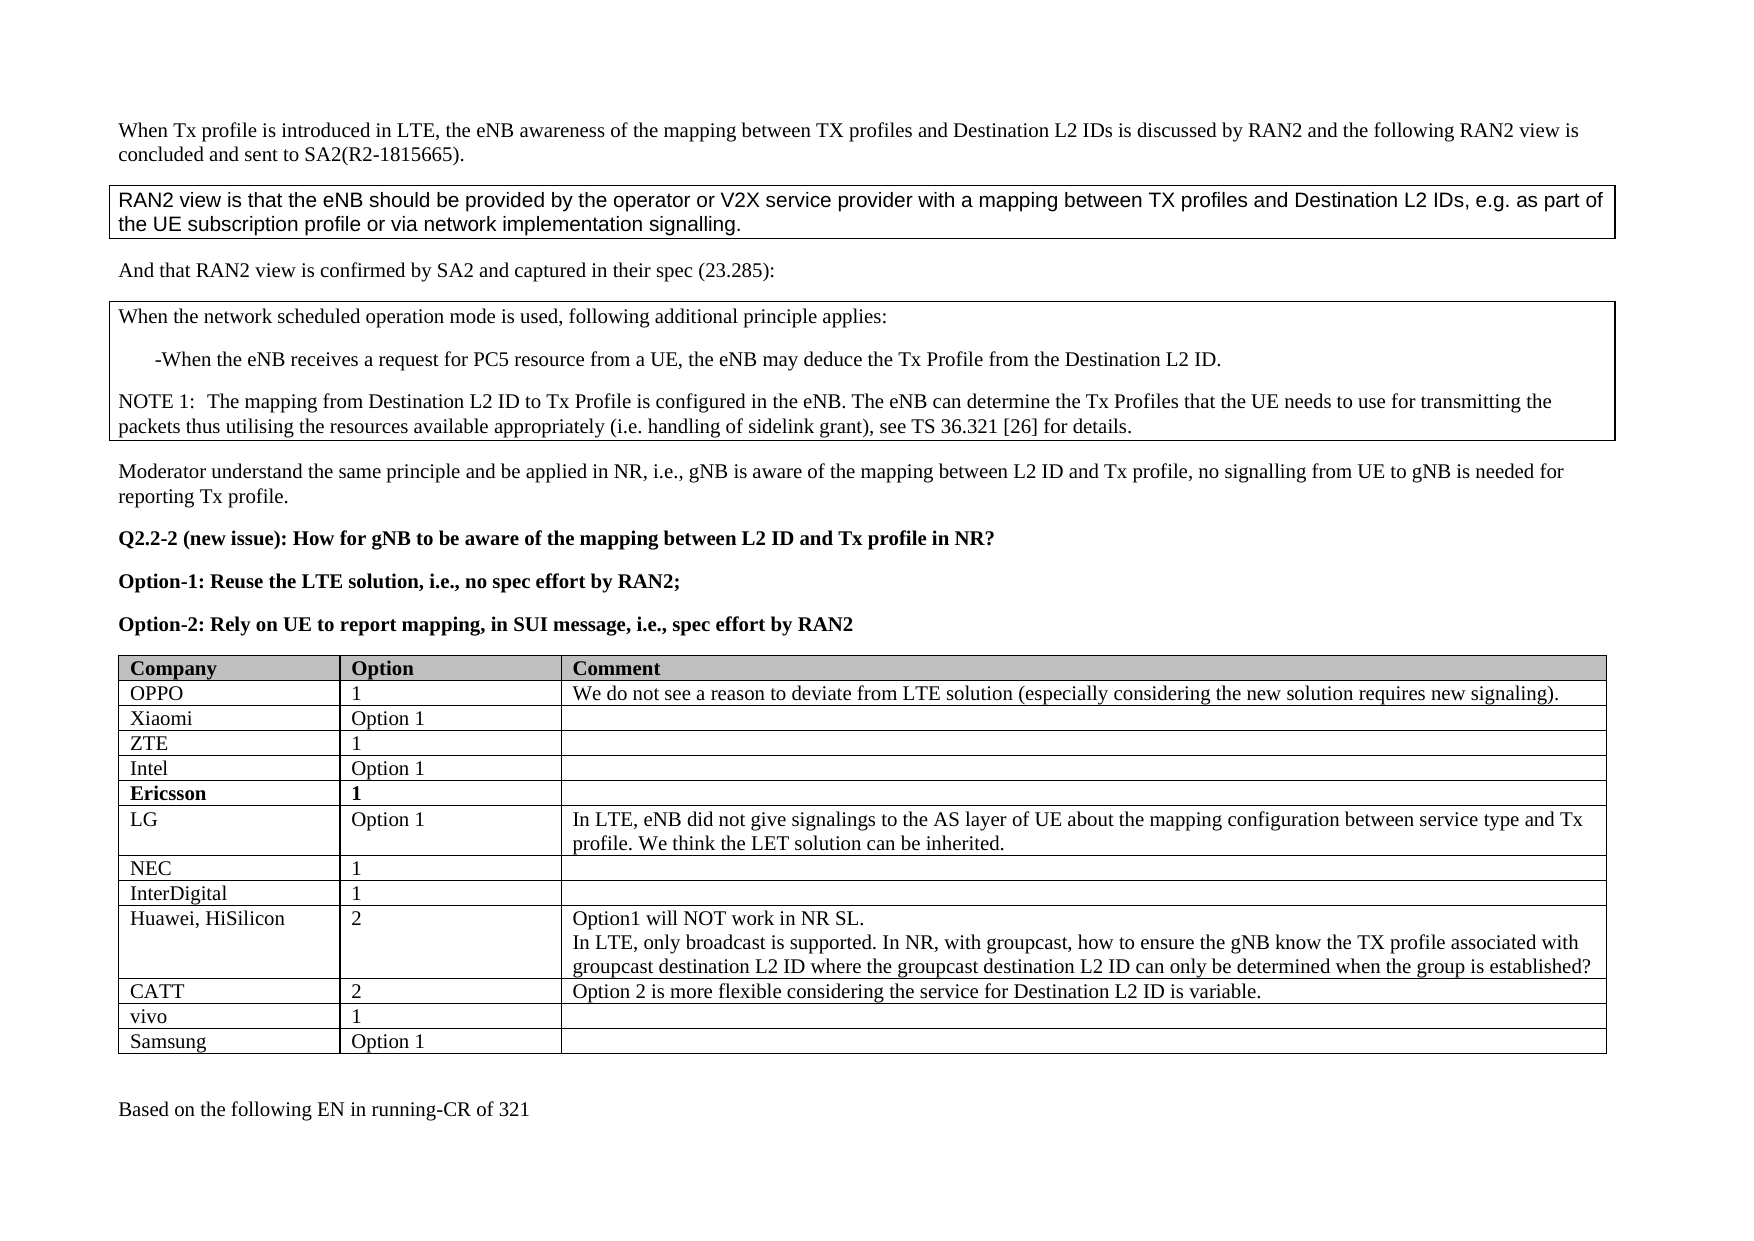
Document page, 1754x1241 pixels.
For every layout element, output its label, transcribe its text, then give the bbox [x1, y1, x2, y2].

table_cell [341, 881, 561, 905]
table_cell [341, 979, 561, 1003]
table_cell [119, 806, 339, 854]
table_cell [562, 731, 1606, 755]
text Based on the following EN in running-CR of 321 [118, 1097, 1606, 1121]
table_cell [119, 1029, 339, 1053]
table_cell [119, 881, 339, 905]
table_cell [119, 1004, 339, 1028]
table_cell [562, 856, 1606, 880]
text NOTE 1: The mapping from Destination L2 ID to Tx Profile is configured in the eNB. The eNB can determine the Tx Profiles that the UE needs to use for transmitting the packets thus utilising the resources available appropriately (i.e. handling of sidelink grant), see TS 36.321 [26] for details. [110, 386, 1614, 440]
table_cell ZTE [119, 731, 339, 755]
table_cell [119, 906, 339, 978]
table_cell [119, 979, 339, 1003]
table_cell [562, 1004, 1606, 1028]
table_cell [562, 756, 1606, 780]
table_cell 1 [341, 731, 561, 755]
table_cell [341, 781, 561, 805]
table_cell [562, 1029, 1606, 1053]
text When Tx profile is introduced in LTE, the eNB awareness of the mapping between TX profiles and Destination L2 IDs is discussed by RAN2 and the following RAN2 view is concluded and sent to SA2(R2-1815665). [118, 118, 1606, 166]
table_cell We do not see a reason to deviate from LTE solution (especially considering the new solution requires new signaling). [562, 681, 1606, 705]
text Moderator understand the same principle and be applied in NR, i.e., gNB is aware of the mapping between L2 ID and Tx profile, no signalling from UE to gNB is needed for reporting Tx profile. [118, 459, 1606, 508]
table_cell [562, 881, 1606, 905]
table_cell [341, 1004, 561, 1028]
table_header Company [119, 656, 339, 680]
text Option-2: Rely on UE to report mapping, in SUI message, i.e., spec effort by RAN2 [118, 612, 1606, 636]
table_cell Option 1 [341, 756, 561, 780]
table_cell Option 1 [341, 706, 561, 730]
table_header Option [341, 656, 561, 680]
table_cell Intel [119, 756, 339, 780]
table_cell [341, 1029, 561, 1053]
text Q2.2-2 (new issue): How for gNB to be aware of the mapping between L2 ID and Tx profile in NR? [118, 526, 1606, 550]
text -When the eNB receives a request for PC5 resource from a UE, the eNB may deduce the Tx Profile from the Destination L2 ID. [110, 343, 1614, 371]
table_cell OPPO [119, 681, 339, 705]
table_cell [562, 906, 1606, 978]
table_cell 1 [341, 681, 561, 705]
table_cell [341, 906, 561, 978]
table_cell [562, 781, 1606, 805]
table_cell [341, 806, 561, 854]
text When the network scheduled operation mode is used, following additional principle applies: [110, 302, 1614, 328]
table_cell Xiaomi [119, 706, 339, 730]
table_header Comment [562, 656, 1606, 680]
table_cell [119, 856, 339, 880]
text RAN2 view is that the eNB should be provided by the operator or V2X service provider with a mapping between TX profiles and Destination L2 IDs, e.g. as part of the UE subscription profile or via network implementation signalling. [110, 186, 1614, 238]
text Option-1: Reuse the LTE solution, i.e., no spec effort by RAN2; [118, 569, 1606, 593]
table_cell [341, 856, 561, 880]
table_cell [562, 979, 1606, 1003]
table_cell [562, 706, 1606, 730]
table_cell [562, 806, 1606, 854]
table_cell [119, 781, 339, 805]
text And that RAN2 view is confirmed by SA2 and captured in their spec (23.285): [118, 258, 1606, 282]
